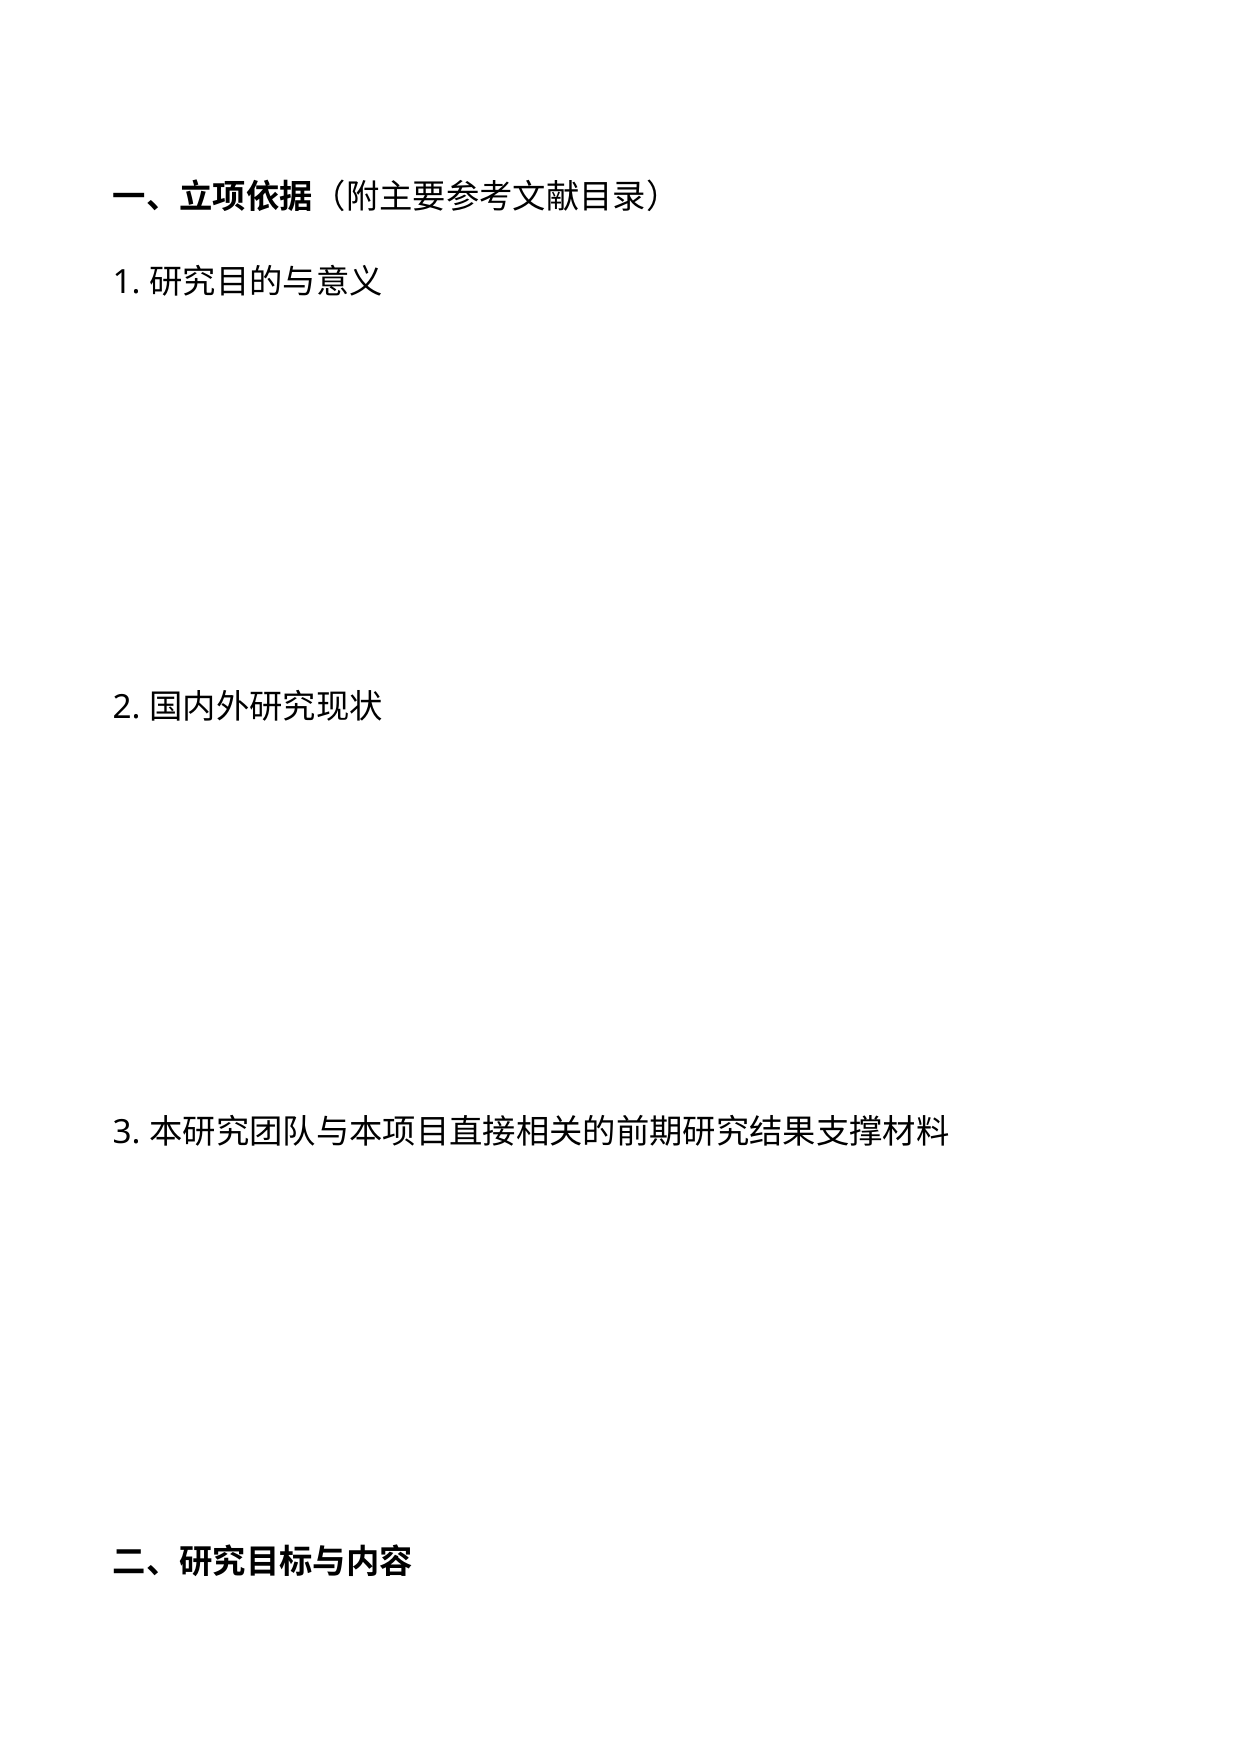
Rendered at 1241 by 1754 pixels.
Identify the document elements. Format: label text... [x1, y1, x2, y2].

text 二、研究目标与内容 [112, 1526, 1128, 1591]
text 一、立项依据（附主要参考文献目录） [112, 162, 1128, 227]
text 2. 国内外研究现状 [112, 676, 1128, 741]
text 3. 本研究团队与本项目直接相关的前期研究结果支撑材料 [112, 1101, 1128, 1166]
text 1. 研究目的与意义 [112, 251, 1128, 316]
